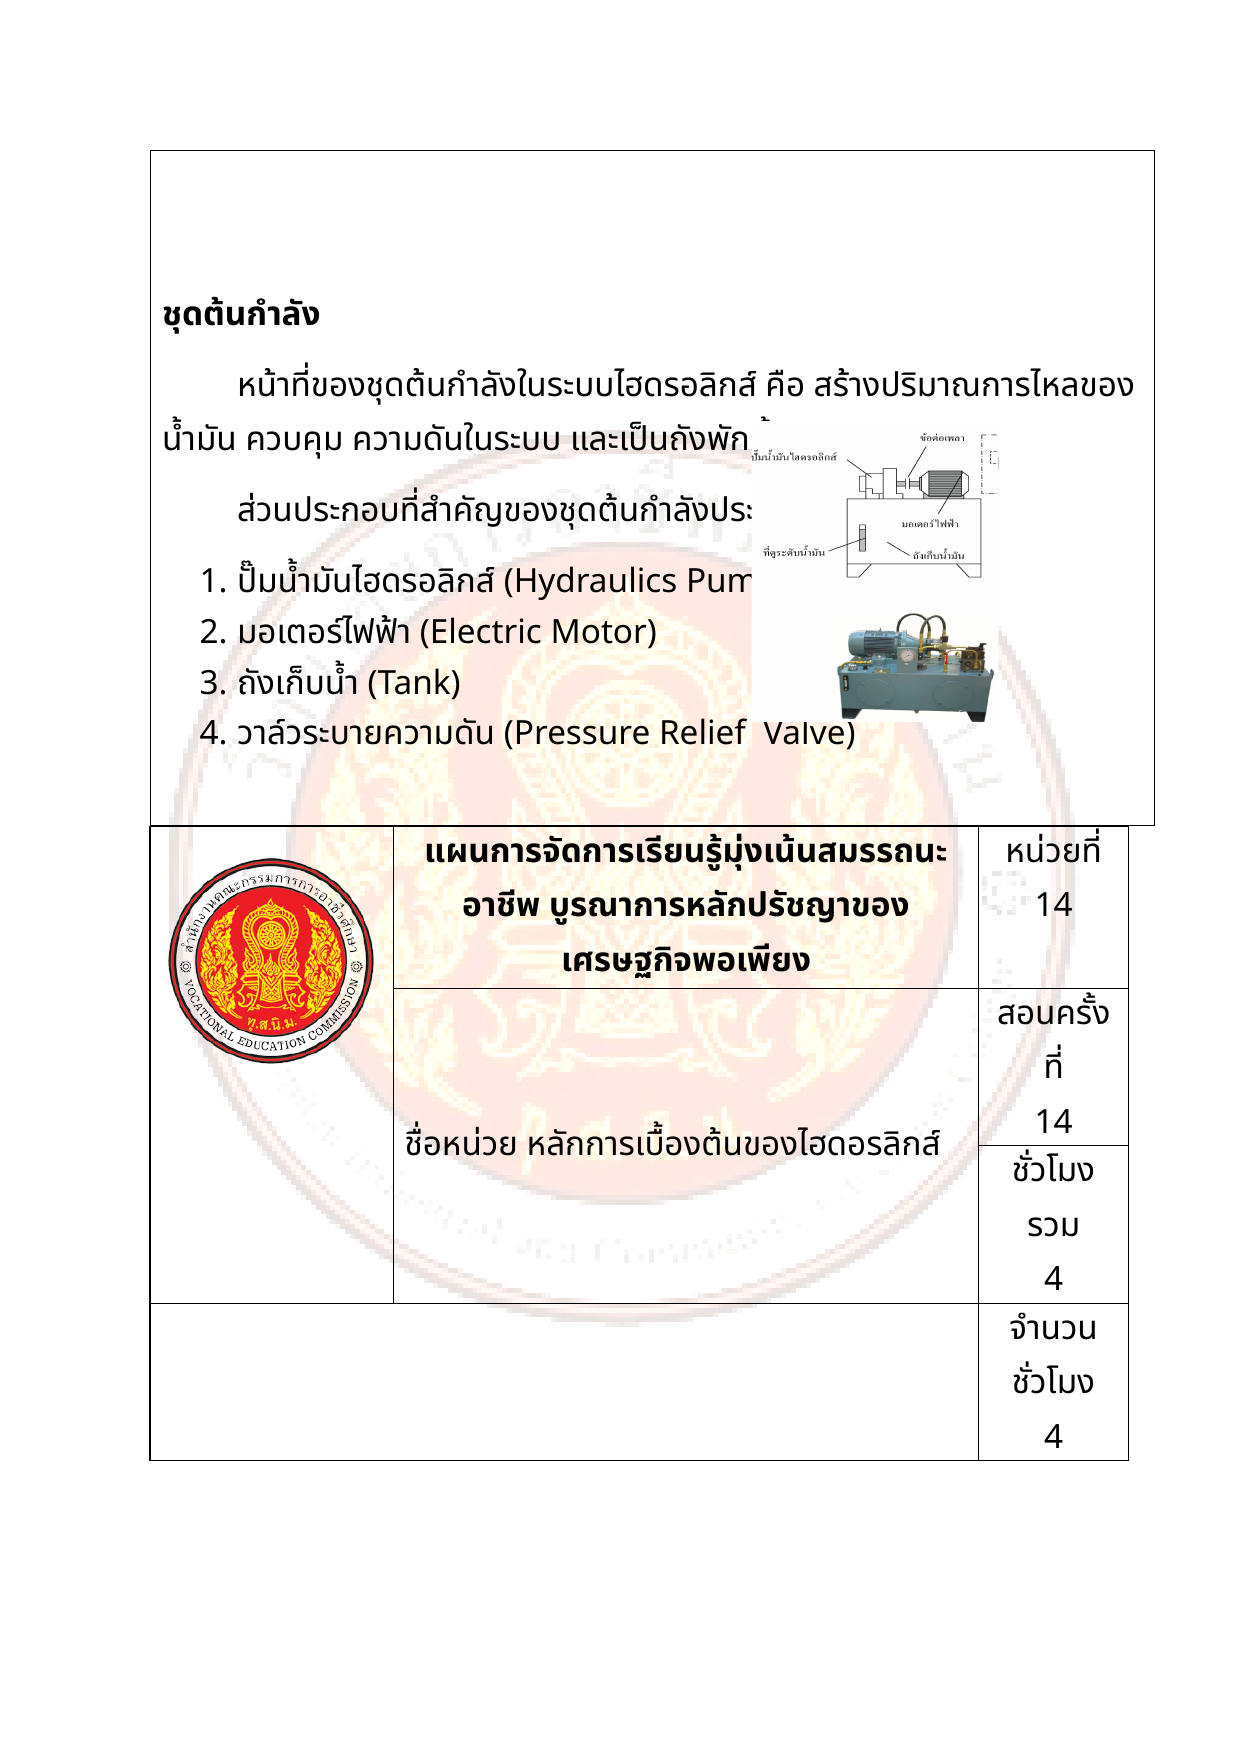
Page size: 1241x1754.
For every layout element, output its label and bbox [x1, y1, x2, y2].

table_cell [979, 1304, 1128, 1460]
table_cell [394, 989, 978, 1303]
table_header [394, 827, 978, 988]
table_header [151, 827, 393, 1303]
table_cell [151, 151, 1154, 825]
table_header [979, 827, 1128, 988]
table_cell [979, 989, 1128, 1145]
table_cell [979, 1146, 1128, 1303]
picture [168, 858, 375, 1065]
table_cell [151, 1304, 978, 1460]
